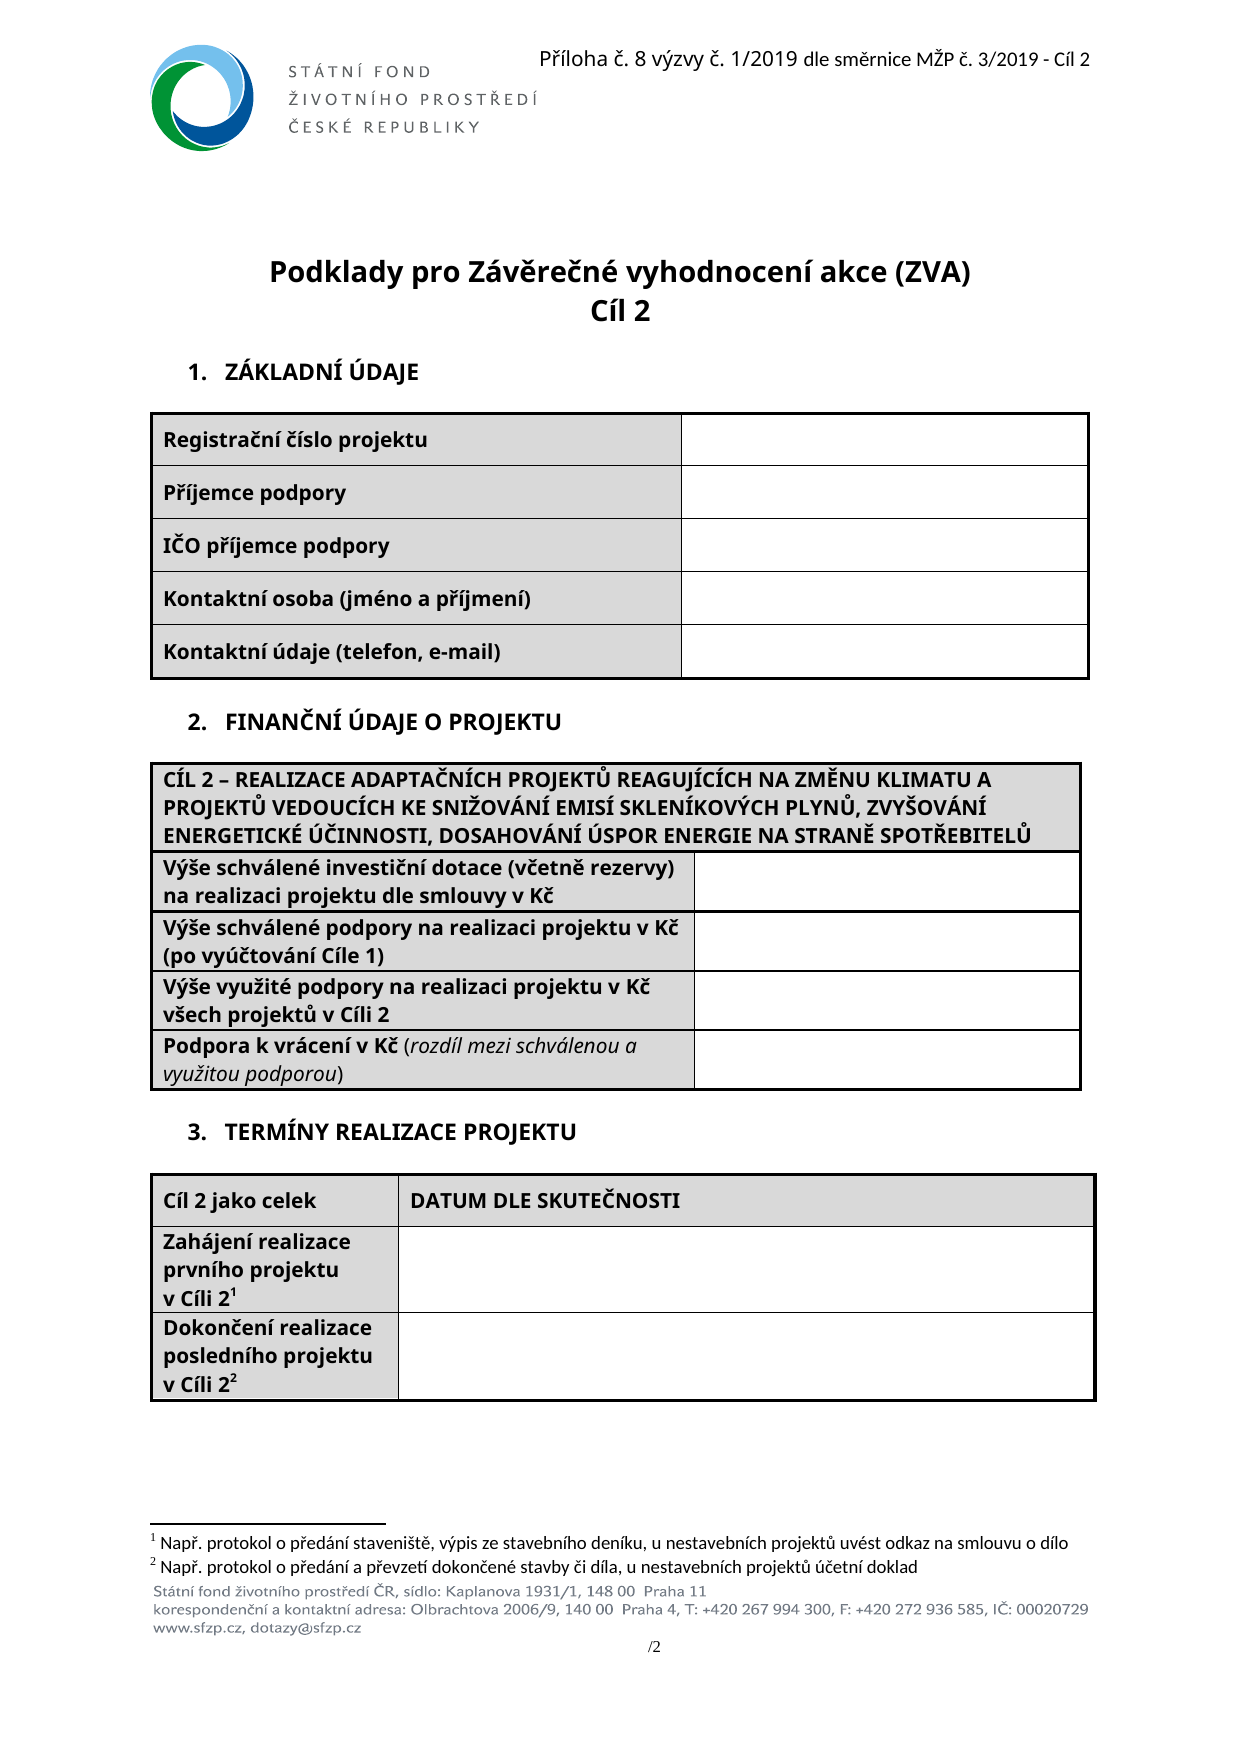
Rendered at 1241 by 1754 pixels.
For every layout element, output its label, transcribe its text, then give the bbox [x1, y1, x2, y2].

table_cell Příjemce podpory [153, 466, 681, 518]
table_cell Dokončení realizace posledního projektu v Cíli 2 [153, 1313, 398, 1398]
table_cell [682, 572, 1087, 624]
table_cell Výše využité podpory na realizaci projektu v Kč všech projektů v Cíli 2 [153, 972, 694, 1029]
table_header Datum dle sKutEčnosti [399, 1176, 1093, 1226]
list ZÁKLADNÍ ÚDAJE [187, 355, 1090, 387]
table_cell Kontaktní osoba (jméno a příjmení) [153, 572, 681, 624]
table_header Registrační číslo projektu [153, 415, 681, 465]
table_cell Podpora k vrácení v Kč (rozdíl mezi schválenou a využitou podporou) [153, 1031, 694, 1088]
table_cell [695, 1031, 1079, 1088]
table_cell IČO příjemce podpory [153, 519, 681, 571]
table_header [682, 415, 1087, 465]
table_cell Kontaktní údaje (telefon, e-mail) [153, 625, 681, 677]
list Termíny realizace projektu [187, 1116, 1090, 1148]
table_cell Zahájení realizace prvního projektu v Cíli 2 [153, 1227, 398, 1312]
text Cíl 2 [150, 291, 1090, 330]
list Finanční údaje o projektu [187, 705, 1090, 737]
table_cell [399, 1227, 1093, 1312]
table_cell [399, 1313, 1093, 1398]
table_cell [695, 853, 1079, 910]
table_cell [695, 972, 1079, 1029]
table_header Cíl 2 – Realizace adaptačních projektů reagujících na změnu klimatu a projektů vedoucích ke snižování emisí skleníkových plynů, zvyšování energetické účinnosti, dosahování úspor energie na straně spotřebitelů [153, 765, 1079, 850]
table_cell [695, 913, 1079, 970]
table_cell [682, 466, 1087, 518]
table_cell Výše schválené podpory na realizaci projektu v Kč (po vyúčtování Cíle 1) [153, 913, 694, 970]
text Podklady pro Závěrečné vyhodnocení akce (ZVA) [150, 251, 1090, 291]
table_cell [682, 519, 1087, 571]
table_cell [682, 625, 1087, 677]
table_cell Výše schválené investiční dotace (včetně rezervy) na realizaci projektu dle smlouvy v Kč [153, 853, 694, 910]
table_header Cíl 2 jako celek [153, 1176, 398, 1226]
